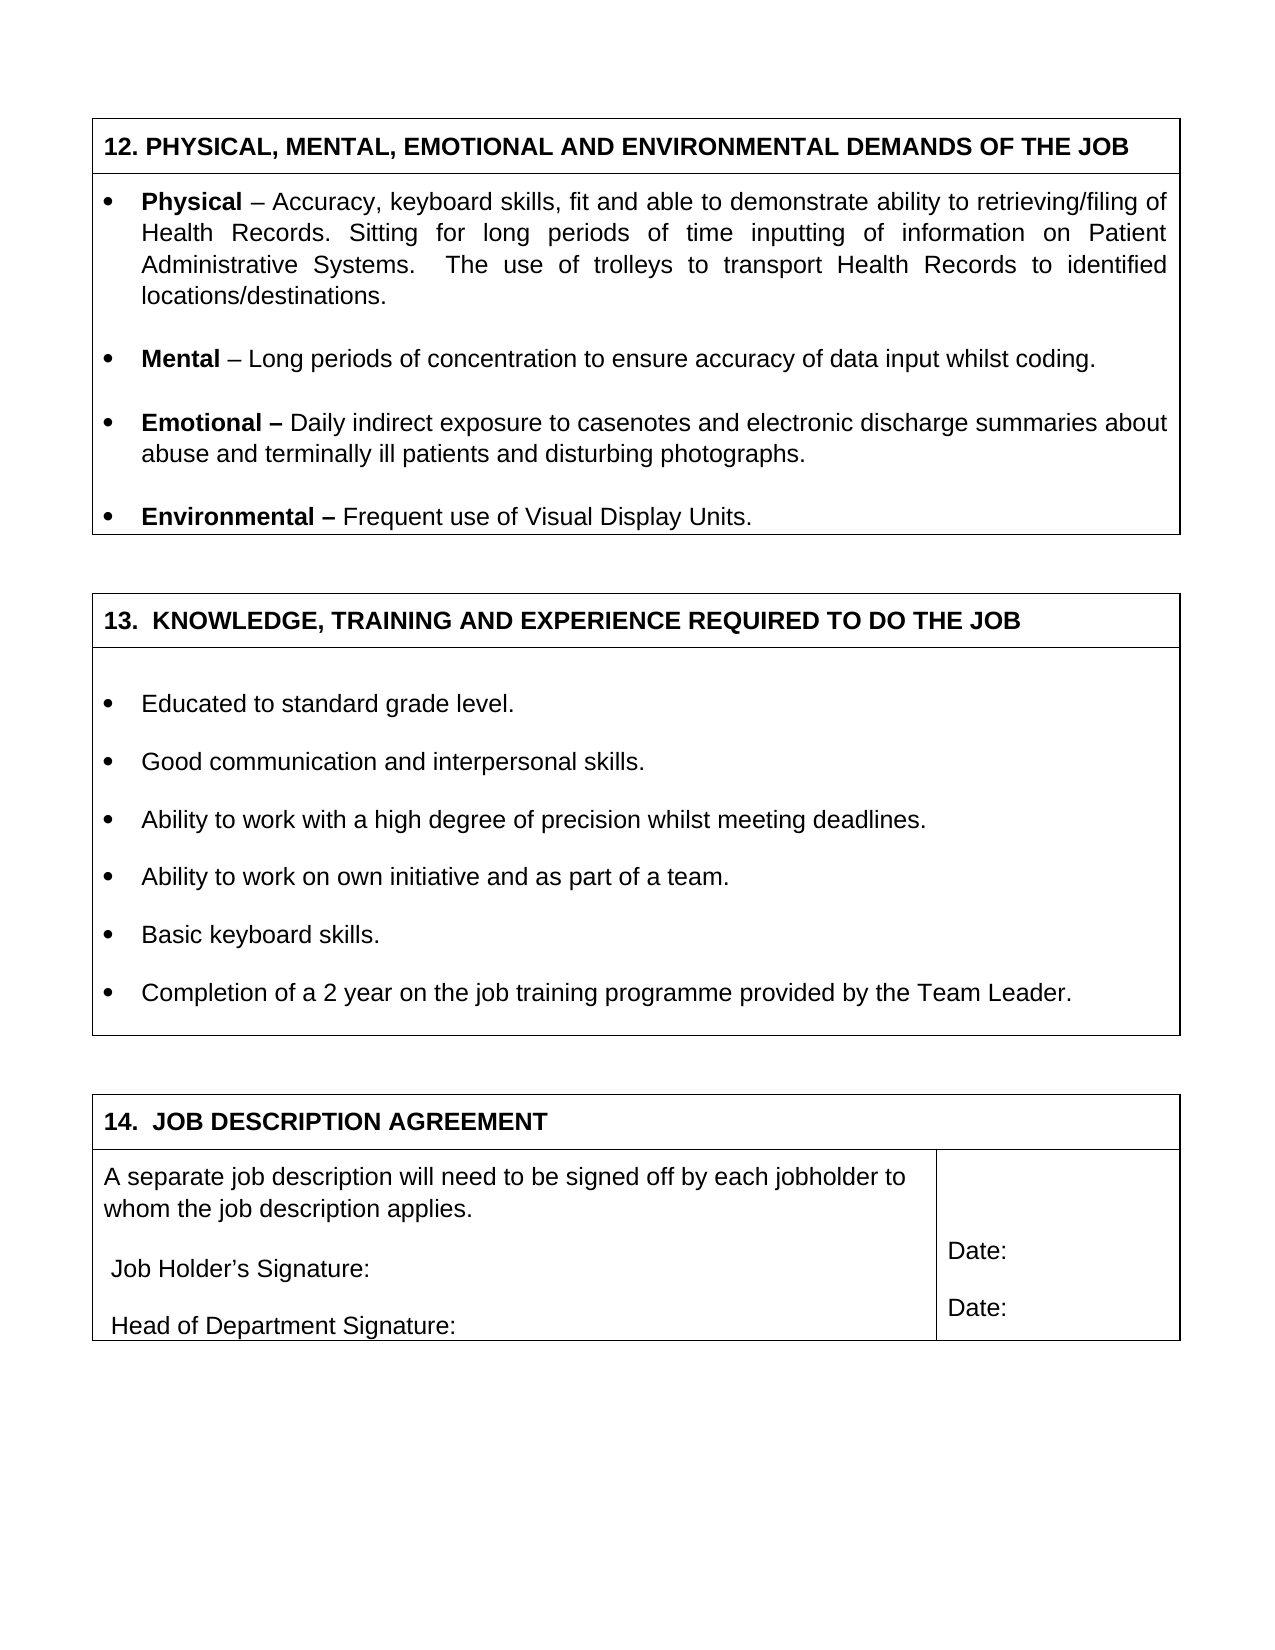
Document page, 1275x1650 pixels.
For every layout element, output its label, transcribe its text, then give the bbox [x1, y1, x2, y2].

table_header 13. KNOWLEDGE, TRAINING AND EXPERIENCE REQUIRED TO DO THE JOB [93, 594, 1179, 647]
table_cell Physical – Accuracy, keyboard skills, fit and able to demonstrate ability to retrieving/filing of Health Records. Sitting for long periods of time inputting of information on Patient Administrative Systems. The use of trolleys to transport Health Records to identified locations/destinations. Mental – Long periods of concentration to ensure accuracy of data input whilst coding. Emotional – Daily indirect exposure to casenotes and electronic discharge summaries about abuse and terminally ill patients and disturbing photographs. Environmental – Frequent use of Visual Display Units. [93, 174, 1179, 534]
table_header 12. PHYSICAL, MENTAL, EMOTIONAL AND ENVIRONMENTAL DEMANDS OF THE JOB [93, 119, 1179, 173]
table_cell A separate job description will need to be signed off by each jobholder to whom the job description applies. Job Holder’s Signature: Head of Department Signature: [93, 1150, 936, 1340]
table_cell Educated to standard grade level. Good communication and interpersonal skills. Ability to work with a high degree of precision whilst meeting deadlines. Ability to work on own initiative and as part of a team. Basic keyboard skills. Completion of a 2 year on the job training programme provided by the Team Leader. [93, 648, 1179, 1035]
table_cell Date: Date: [937, 1150, 1179, 1340]
table_header 14. JOB DESCRIPTION AGREEMENT [93, 1095, 1179, 1148]
